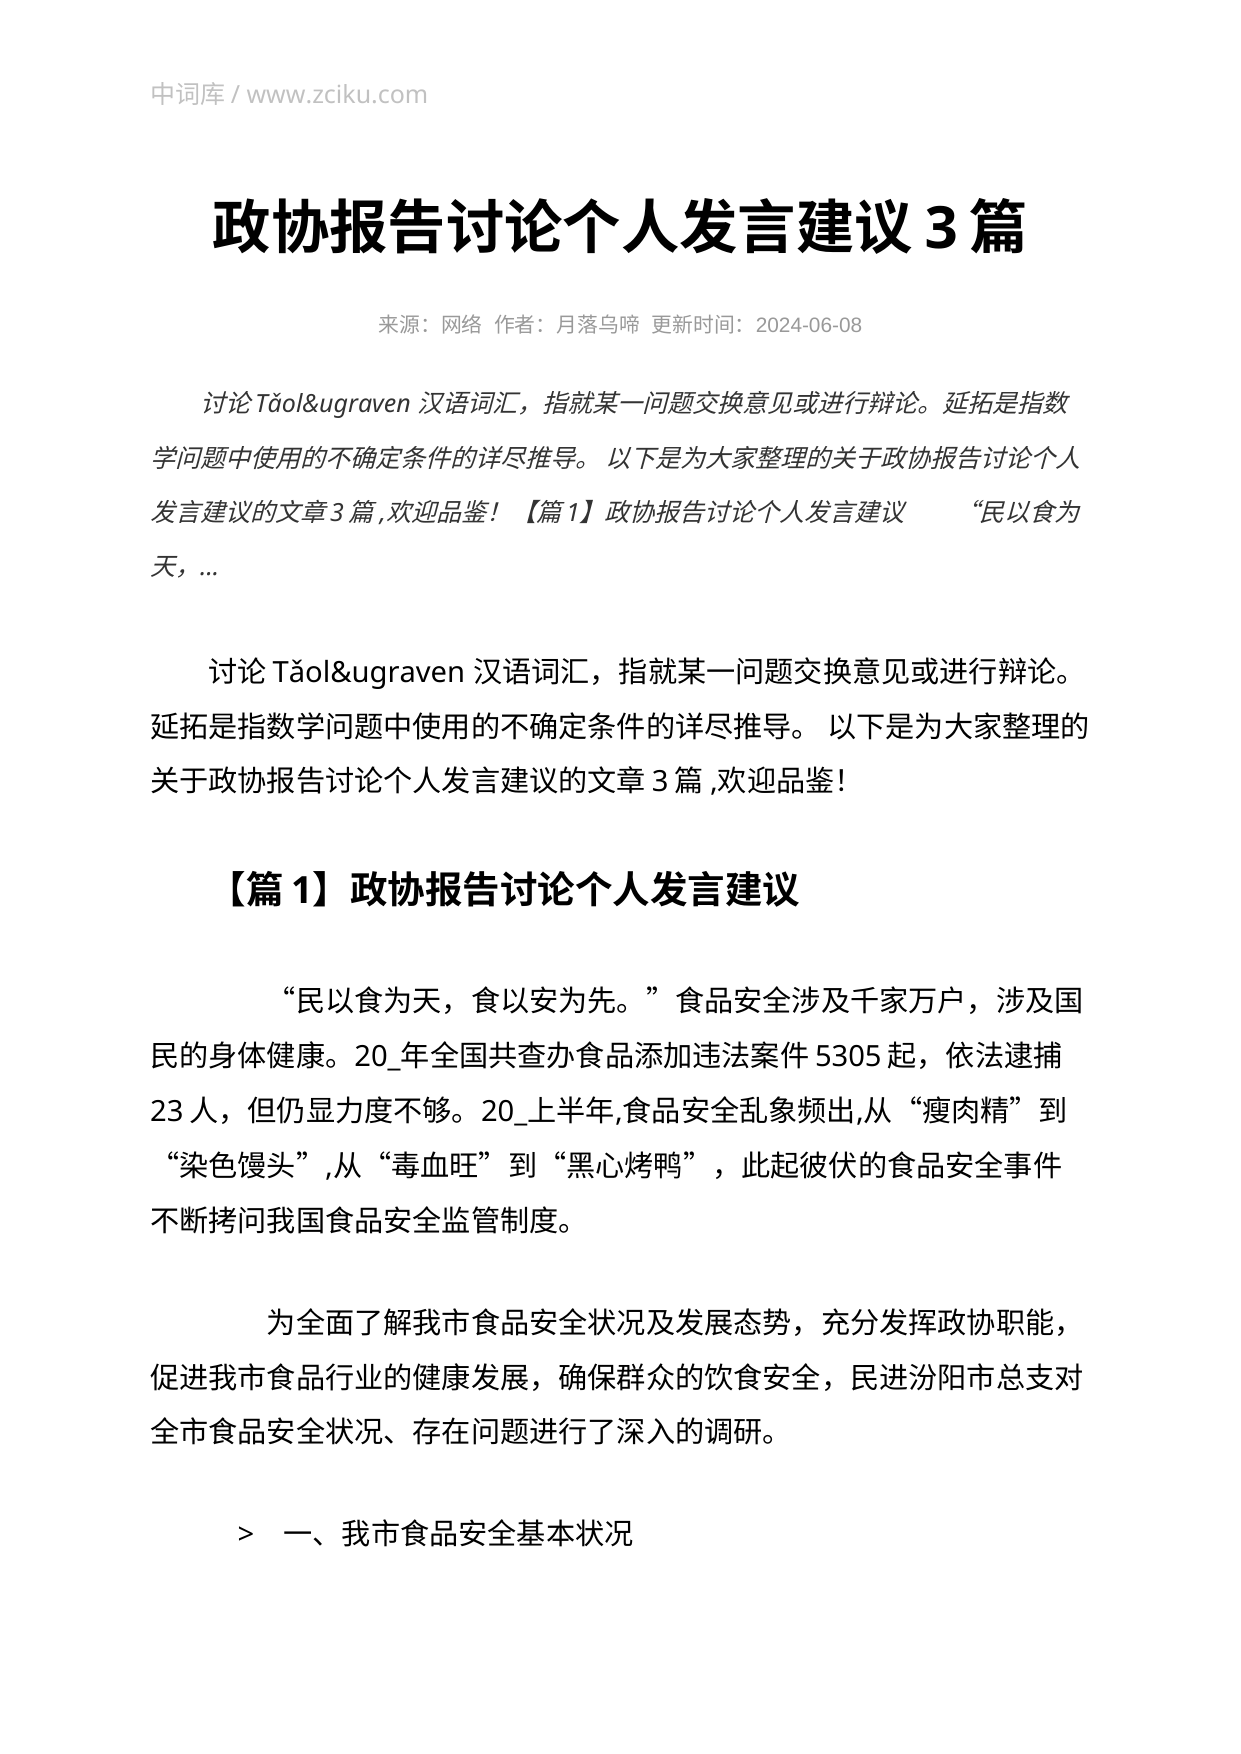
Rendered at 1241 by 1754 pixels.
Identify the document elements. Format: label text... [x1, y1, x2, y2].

text > 一、我市食品安全基本状况 [150, 1511, 1090, 1553]
text 【篇1】政协报告讨论个人发言建议 [150, 860, 1090, 914]
text 讨论Tǎol&ugraven 汉语词汇，指就某一问题交换意见或进行辩论。延拓是指数学问题中使用的不确定条件的详尽推导。 以下是为大家整理的关于政协报告讨论个人发言建议的文章3篇 ,欢迎品鉴！ [150, 648, 1090, 800]
text 讨论Tǎol&ugraven 汉语词汇，指就某一问题交换意见或进行辩论。延拓是指数学问题中使用的不确定条件的详尽推导。 以下是为大家整理的关于政协报告讨论个人发言建议的文章3篇 ,欢迎品鉴！【篇1】政协报告讨论个人发言建议 “民以食为天，... [150, 384, 1090, 583]
text “民以食为天，食以安为先。”食品安全涉及千家万户，涉及国民的身体健康。20_年全国共查办食品添加违法案件5305起，依法逮捕23人，但仍显力度不够。20_上半年,食品安全乱象频出,从“瘦肉精”到“染色馒头”,从“毒血旺”到“黑心烤鸭”，此起彼伏的食品安全事件不断拷问我国食品安全监管制度。 [150, 978, 1090, 1240]
text 为全面了解我市食品安全状况及发展态势，充分发挥政协职能，促进我市食品行业的健康发展，确保群众的饮食安全，民进汾阳市总支对全市食品安全状况、存在问题进行了深入的调研。 [150, 1299, 1090, 1451]
subtitle 政协报告讨论个人发言建议3篇 [150, 181, 1090, 266]
text 来源：网络 作者：月落乌啼 更新时间：2024-06-08 [150, 313, 1090, 337]
